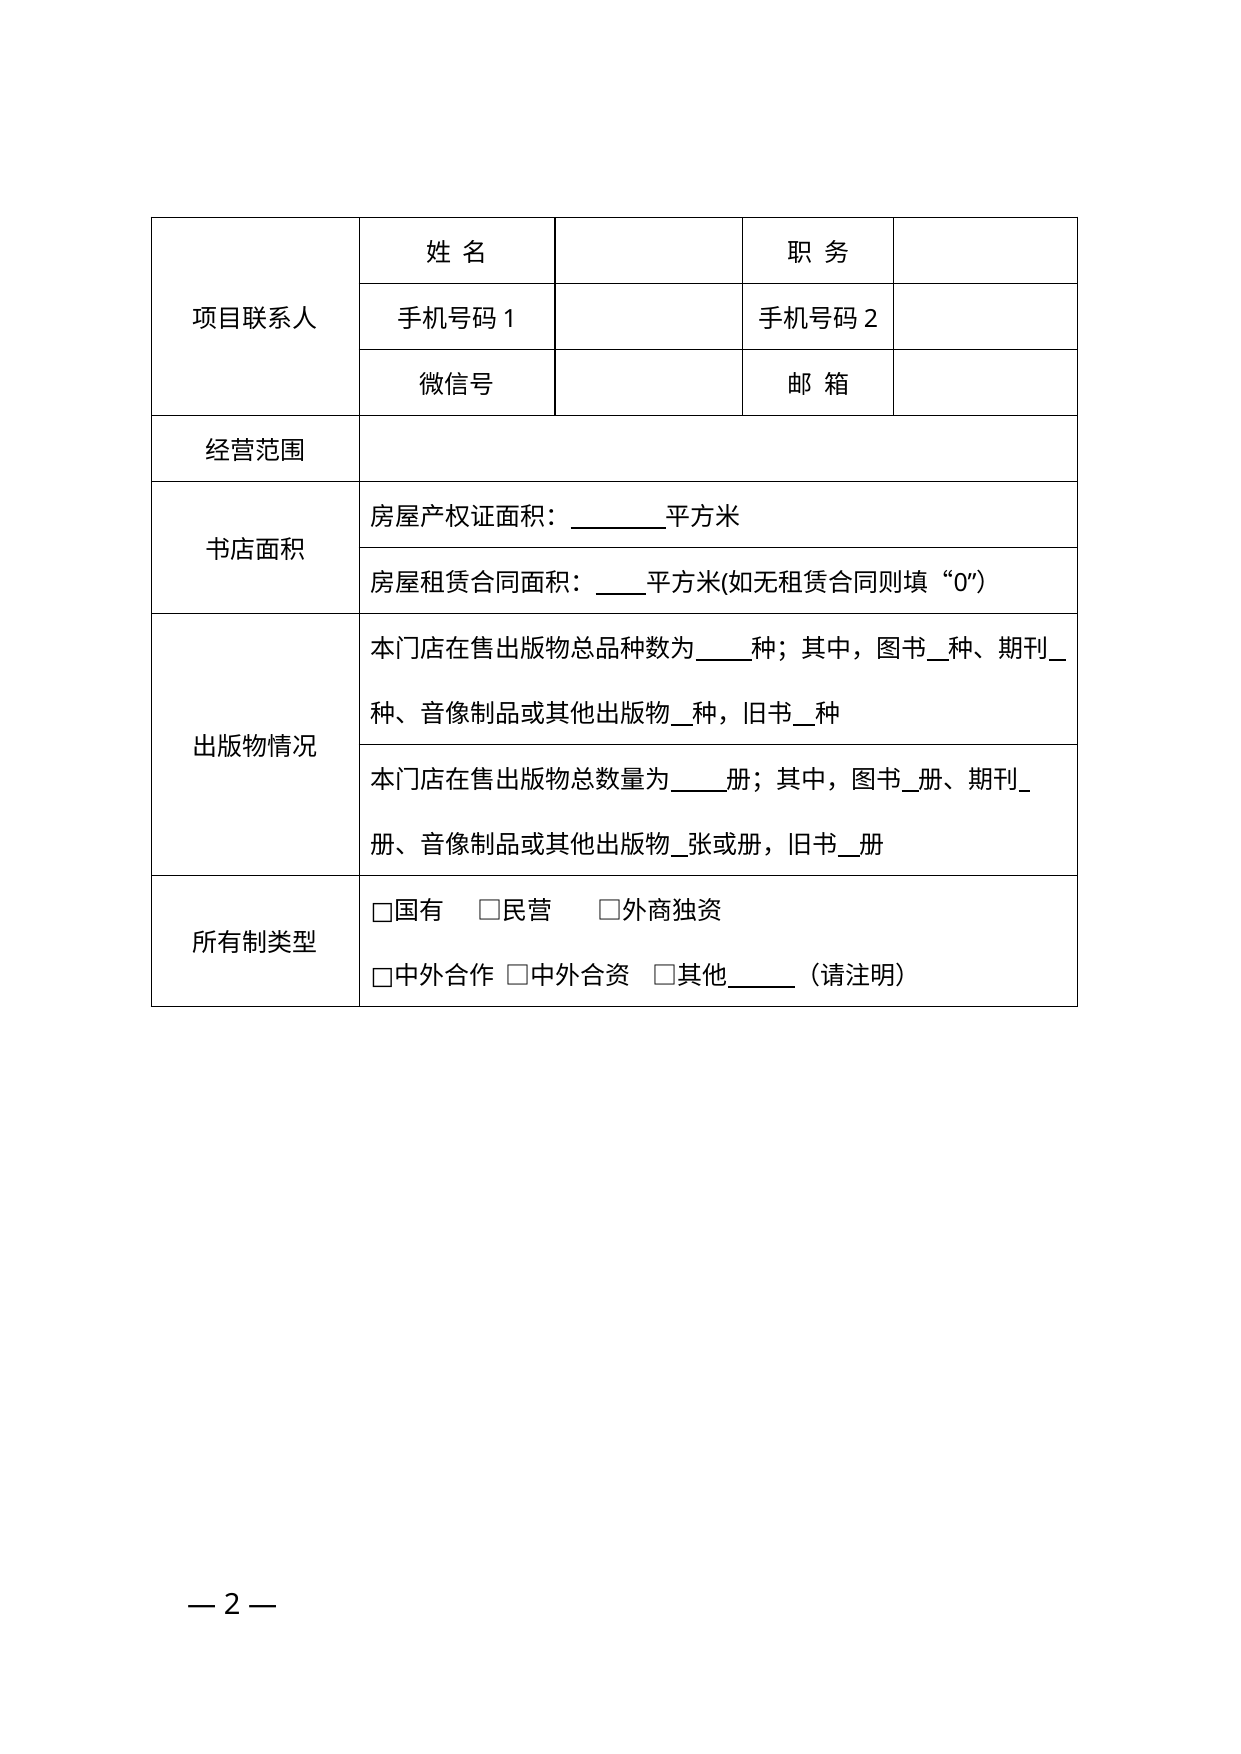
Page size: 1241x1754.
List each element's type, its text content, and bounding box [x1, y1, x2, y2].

table_cell 本门店在售出版物总数量为 册；其中，图书 册、期刊 册、音像制品或其他出版物 张或册，旧书 册 [360, 745, 1077, 875]
table_cell 书店面积 [152, 482, 359, 613]
table_cell [360, 416, 1077, 481]
table_cell 微信号 [360, 350, 554, 415]
table_cell 所有制类型 [152, 876, 359, 1006]
table_cell 邮 箱 [743, 350, 893, 415]
table_cell 出版物情况 [152, 614, 359, 875]
table_cell [556, 218, 742, 283]
table_cell 房屋产权证面积： 平方米 [360, 482, 1077, 547]
table_cell [894, 284, 1077, 349]
table_cell 本门店在售出版物总品种数为 种；其中，图书 种、期刊 种、音像制品或其他出版物 种，旧书 种 [360, 614, 1077, 744]
table_cell [894, 350, 1077, 415]
table_cell [556, 350, 742, 415]
table_cell 手机号码2 [743, 284, 893, 349]
table_cell [894, 218, 1077, 283]
table_cell 姓 名 [360, 218, 554, 283]
table_cell 经营范围 [152, 416, 359, 481]
table_cell 项目联系人 [152, 218, 359, 415]
table_cell □国有 □民营 □外商独资 □中外合作 □中外合资 □其他 （请注明） [360, 876, 1077, 1006]
table_cell 手机号码1 [360, 284, 554, 349]
table_cell 职 务 [743, 218, 893, 283]
table_cell [556, 284, 742, 349]
table_cell 房屋租赁合同面积： 平方米(如无租赁合同则填“0”） [360, 548, 1077, 613]
